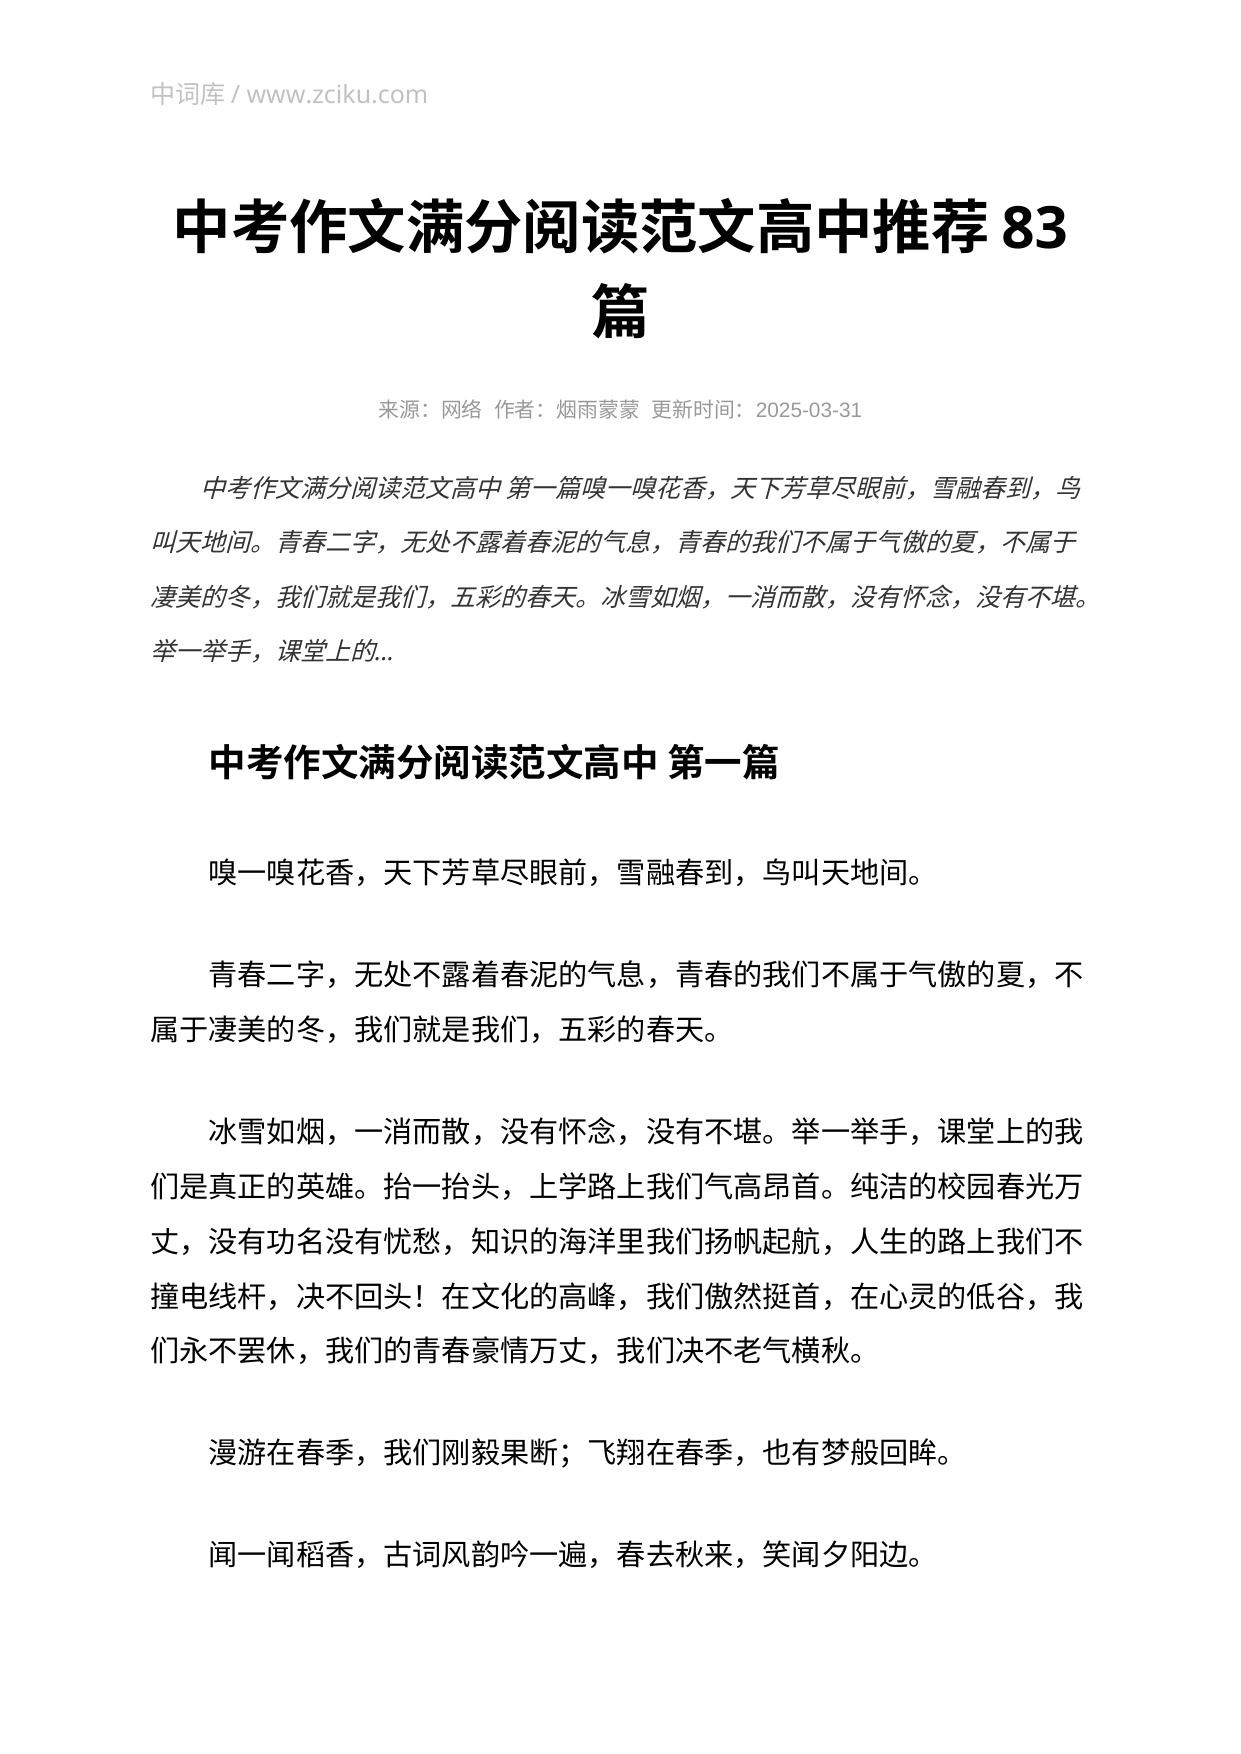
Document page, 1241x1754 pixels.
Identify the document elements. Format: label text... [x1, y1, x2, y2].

subtitle 中考作文满分阅读范文高中推荐83篇 [150, 181, 1090, 351]
text 青春二字，无处不露着春泥的气息，青春的我们不属于气傲的夏，不属于凄美的冬，我们就是我们，五彩的春天。 [150, 952, 1090, 1049]
text 中考作文满分阅读范文高中 第一篇嗅一嗅花香，天下芳草尽眼前，雪融春到，鸟叫天地间。青春二字，无处不露着春泥的气息，青春的我们不属于气傲的夏，不属于凄美的冬，我们就是我们，五彩的春天。冰雪如烟，一消而散，没有怀念，没有不堪。举一举手，课堂上的... [150, 468, 1090, 668]
text 嗅一嗅花香，天下芳草尽眼前，雪融春到，鸟叫天地间。 [150, 850, 1090, 892]
text 漫游在春季，我们刚毅果断；飞翔在春季，也有梦般回眸。 [150, 1430, 1090, 1472]
text 中考作文满分阅读范文高中 第一篇 [150, 733, 1090, 787]
text 冰雪如烟，一消而散，没有怀念，没有不堪。举一举手，课堂上的我们是真正的英雄。抬一抬头，上学路上我们气高昂首。纯洁的校园春光万丈，没有功名没有忧愁，知识的海洋里我们扬帆起航，人生的路上我们不撞电线杆，决不回头！在文化的高峰，我们傲然挺首，在心灵的低谷，我们永不罢休，我们的青春豪情万丈，我们决不老气横秋。 [150, 1108, 1090, 1370]
text 闻一闻稻香，古词风韵吟一遍，春去秋来，笑闻夕阳边。 [150, 1532, 1090, 1574]
text 来源：网络 作者：烟雨蒙蒙 更新时间：2025-03-31 [150, 397, 1090, 421]
